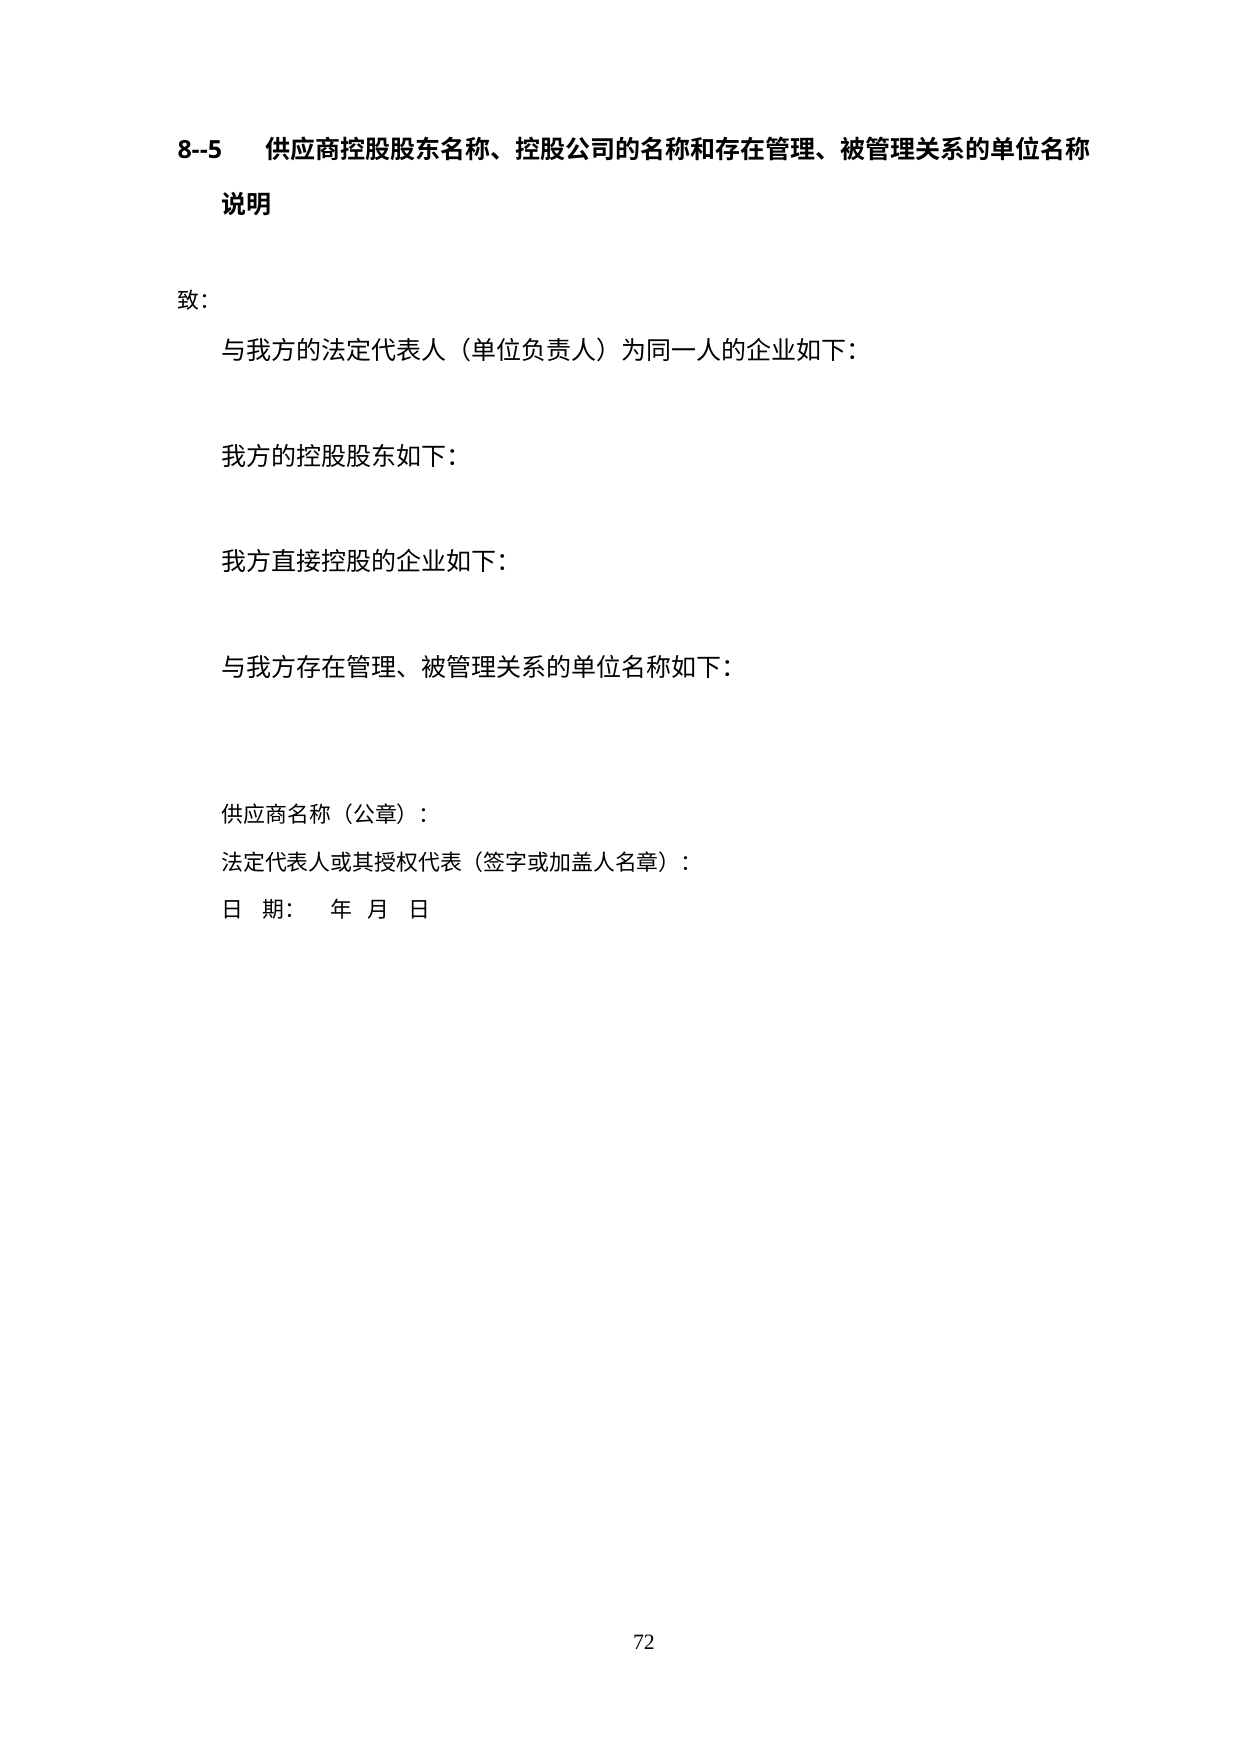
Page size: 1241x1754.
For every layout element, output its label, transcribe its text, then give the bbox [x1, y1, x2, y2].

text 我方的控股股东如下： [177, 436, 1110, 472]
list 供应商控股股东名称、控股公司的名称和存在管理、被管理关系的单位名称说明 [177, 130, 1110, 221]
text 与我方存在管理、被管理关系的单位名称如下： [177, 647, 1110, 683]
text 与我方的法定代表人（单位负责人）为同一人的企业如下： [177, 331, 1110, 367]
text 我方直接控股的企业如下： [177, 542, 1110, 578]
text 致： [177, 283, 1110, 315]
text 法定代表人或其授权代表（签字或加盖人名章）： [177, 845, 1110, 876]
text 日 期： 年 月 日 [177, 892, 1110, 924]
text 供应商名称（公章）： [177, 797, 1110, 829]
